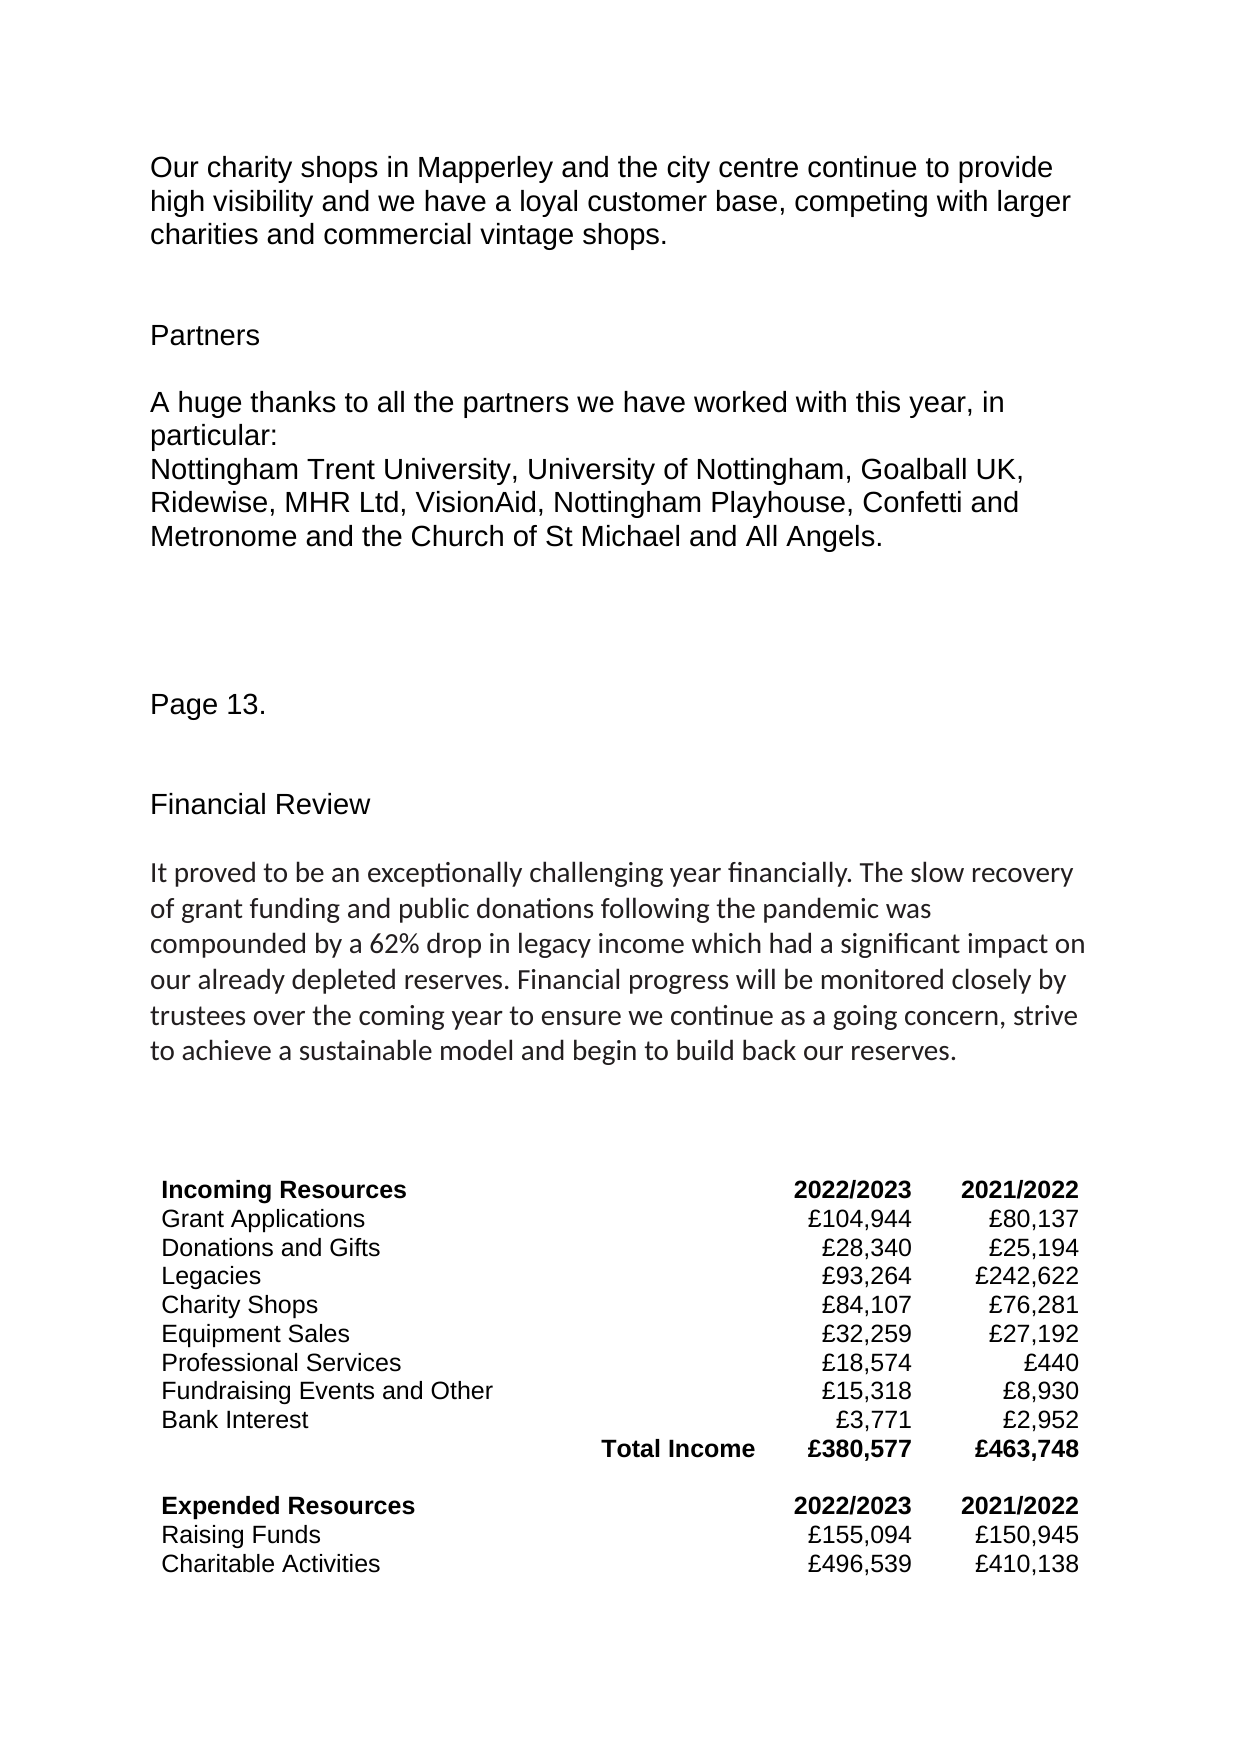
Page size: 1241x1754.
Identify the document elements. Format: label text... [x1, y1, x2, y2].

table_cell £2,952 [923, 1405, 1090, 1434]
table_cell £18,574 [767, 1348, 923, 1376]
text Partners [150, 318, 1090, 351]
table_cell £155,094 [767, 1520, 923, 1549]
table_cell Legacies [150, 1261, 767, 1290]
table_header Expended Resources [150, 1491, 767, 1520]
text A huge thanks to all the partners we have worked with this year, in particular: [150, 385, 1090, 452]
table_header 2021/2022 [923, 1175, 1090, 1204]
table_header 2021/2022 [923, 1491, 1090, 1520]
table_cell £410,138 [923, 1549, 1090, 1577]
text Financial Review [150, 787, 1090, 821]
table_cell £496,539 [767, 1549, 923, 1577]
text Page 13. [150, 687, 1090, 720]
table_header 2022/2023 [767, 1491, 923, 1520]
table_cell Donations and Gifts [150, 1233, 767, 1261]
table_cell £440 [923, 1348, 1090, 1376]
table_cell Total Income [150, 1434, 767, 1462]
table_cell £242,622 [923, 1261, 1090, 1290]
table_cell Bank Interest [150, 1405, 767, 1434]
table_cell £80,137 [923, 1204, 1090, 1232]
table_header 2022/2023 [767, 1175, 923, 1204]
table_cell £380,577 [767, 1434, 923, 1462]
table_cell £104,944 [767, 1204, 923, 1232]
text Nottingham Trent University, University of Nottingham, Goalball UK, Ridewise, MHR Ltd, VisionAid, Nottingham Playhouse, Confetti and Metronome and the Church of St Michael and All Angels. [150, 452, 1090, 552]
table_cell £463,748 [923, 1434, 1090, 1462]
text Our charity shops in Mapperley and the city centre continue to provide high visibility and we have a loyal customer base, competing with larger charities and commercial vintage shops. [150, 150, 1090, 251]
table_cell £32,259 [767, 1319, 923, 1347]
table_cell £28,340 [767, 1233, 923, 1261]
table_cell £8,930 [923, 1376, 1090, 1405]
table_cell Professional Services [150, 1348, 767, 1376]
table_cell £93,264 [767, 1261, 923, 1290]
table_cell £84,107 [767, 1290, 923, 1319]
table_cell Fundraising Events and Other [150, 1376, 767, 1405]
text It proved to be an exceptionally challenging year financially. The slow recovery of grant funding and public donations following the pandemic was compounded by a 62% drop in legacy income which had a significant impact on our already depleted reserves. Financial progress will be monitored closely by trustees over the coming year to ensure we continue as a going concern, strive to achieve a sustainable model and begin to build back our reserves. [150, 854, 1090, 1068]
table_cell £3,771 [767, 1405, 923, 1434]
table_header Incoming Resources [150, 1175, 767, 1204]
table_cell £15,318 [767, 1376, 923, 1405]
table_cell Grant Applications [150, 1204, 767, 1232]
table_cell £25,194 [923, 1233, 1090, 1261]
table_cell Raising Funds [150, 1520, 767, 1549]
table_cell Charity Shops [150, 1290, 767, 1319]
table_cell Charitable Activities [150, 1549, 767, 1577]
table_cell £150,945 [923, 1520, 1090, 1549]
table_cell £76,281 [923, 1290, 1090, 1319]
table_cell Equipment Sales [150, 1319, 767, 1347]
table_cell £27,192 [923, 1319, 1090, 1347]
